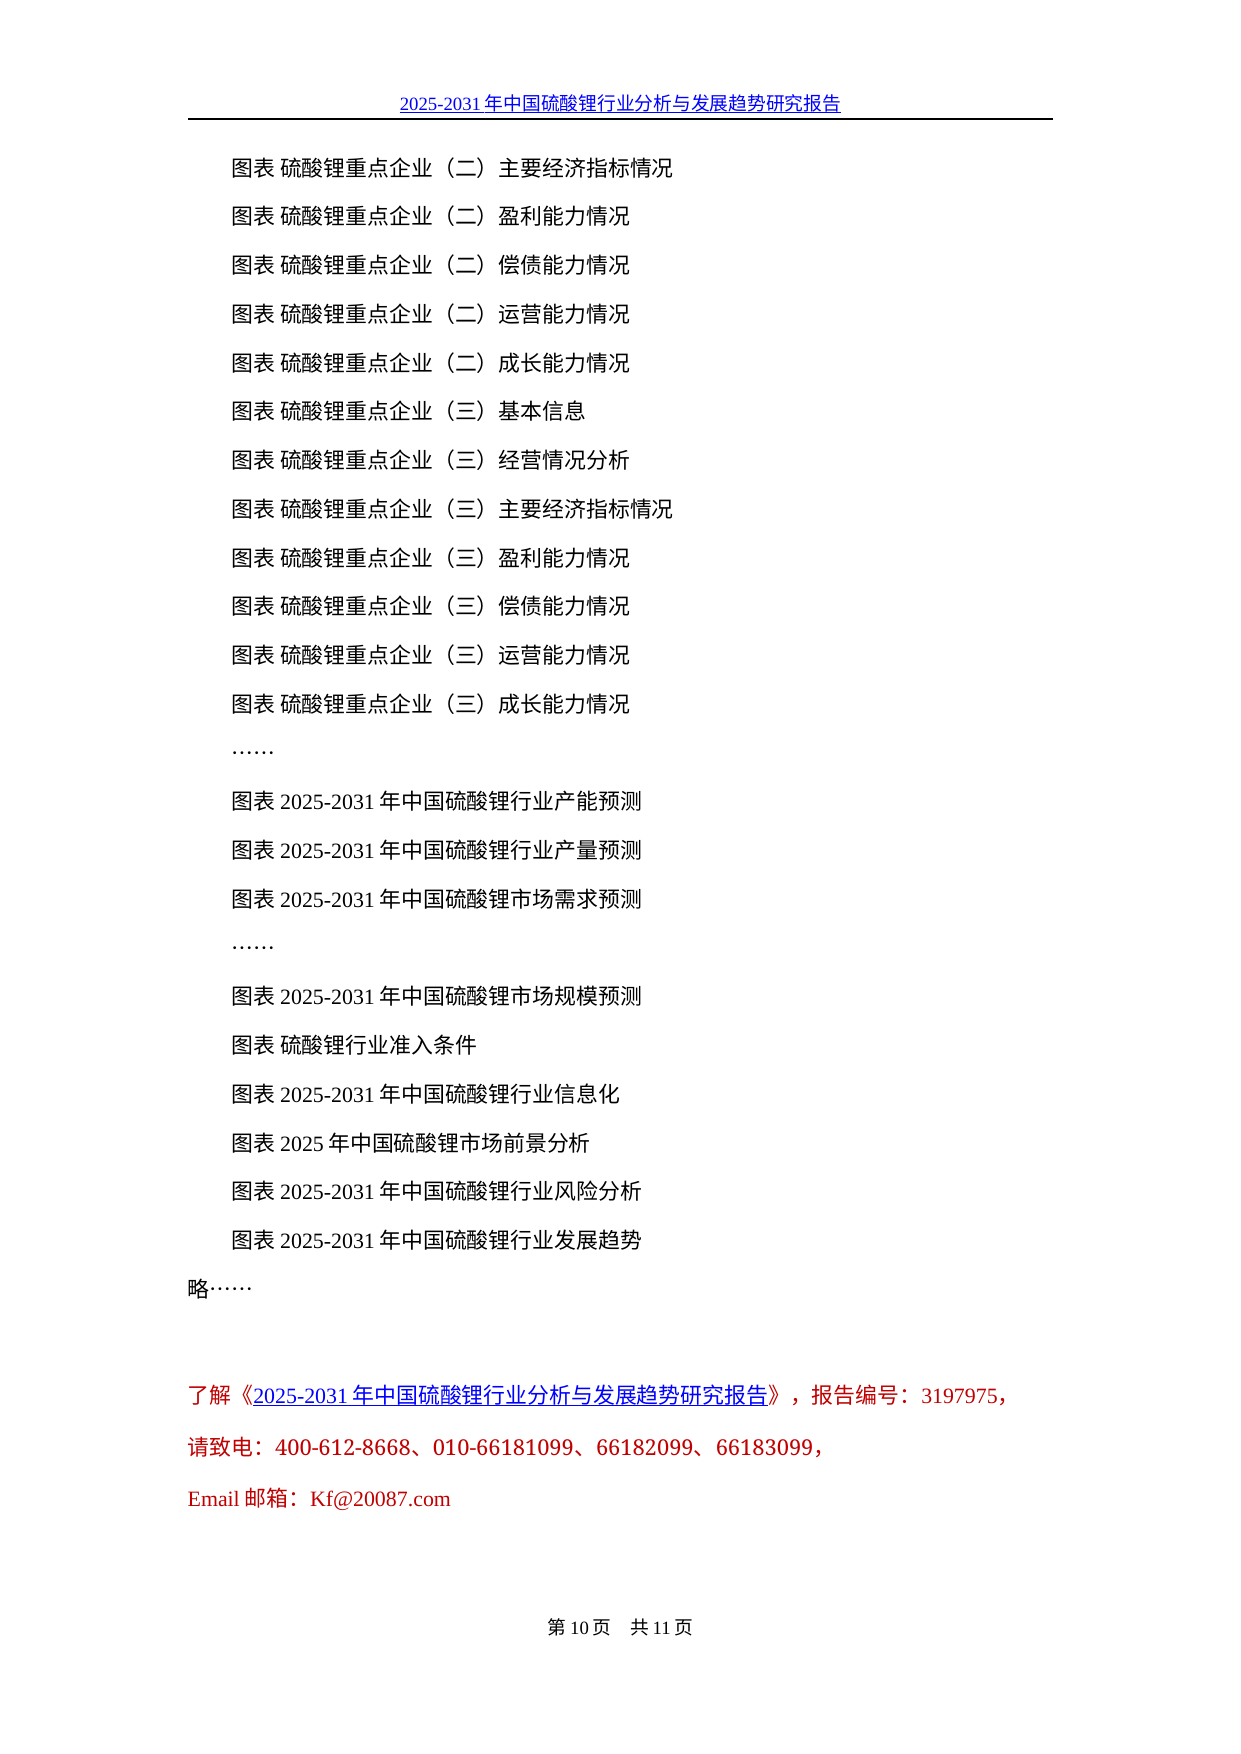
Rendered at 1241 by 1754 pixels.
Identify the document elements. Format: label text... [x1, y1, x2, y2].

text 了解《2025-2031年中国硫酸锂行业分析与发展趋势研究报告》，报告编号：3197975， [187, 1378, 1053, 1410]
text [187, 150, 1053, 1304]
text Email邮箱：Kf@20087.com [187, 1481, 1053, 1513]
text 请致电：400-612-8668、010-66181099、66182099、66183099， [187, 1429, 1053, 1462]
